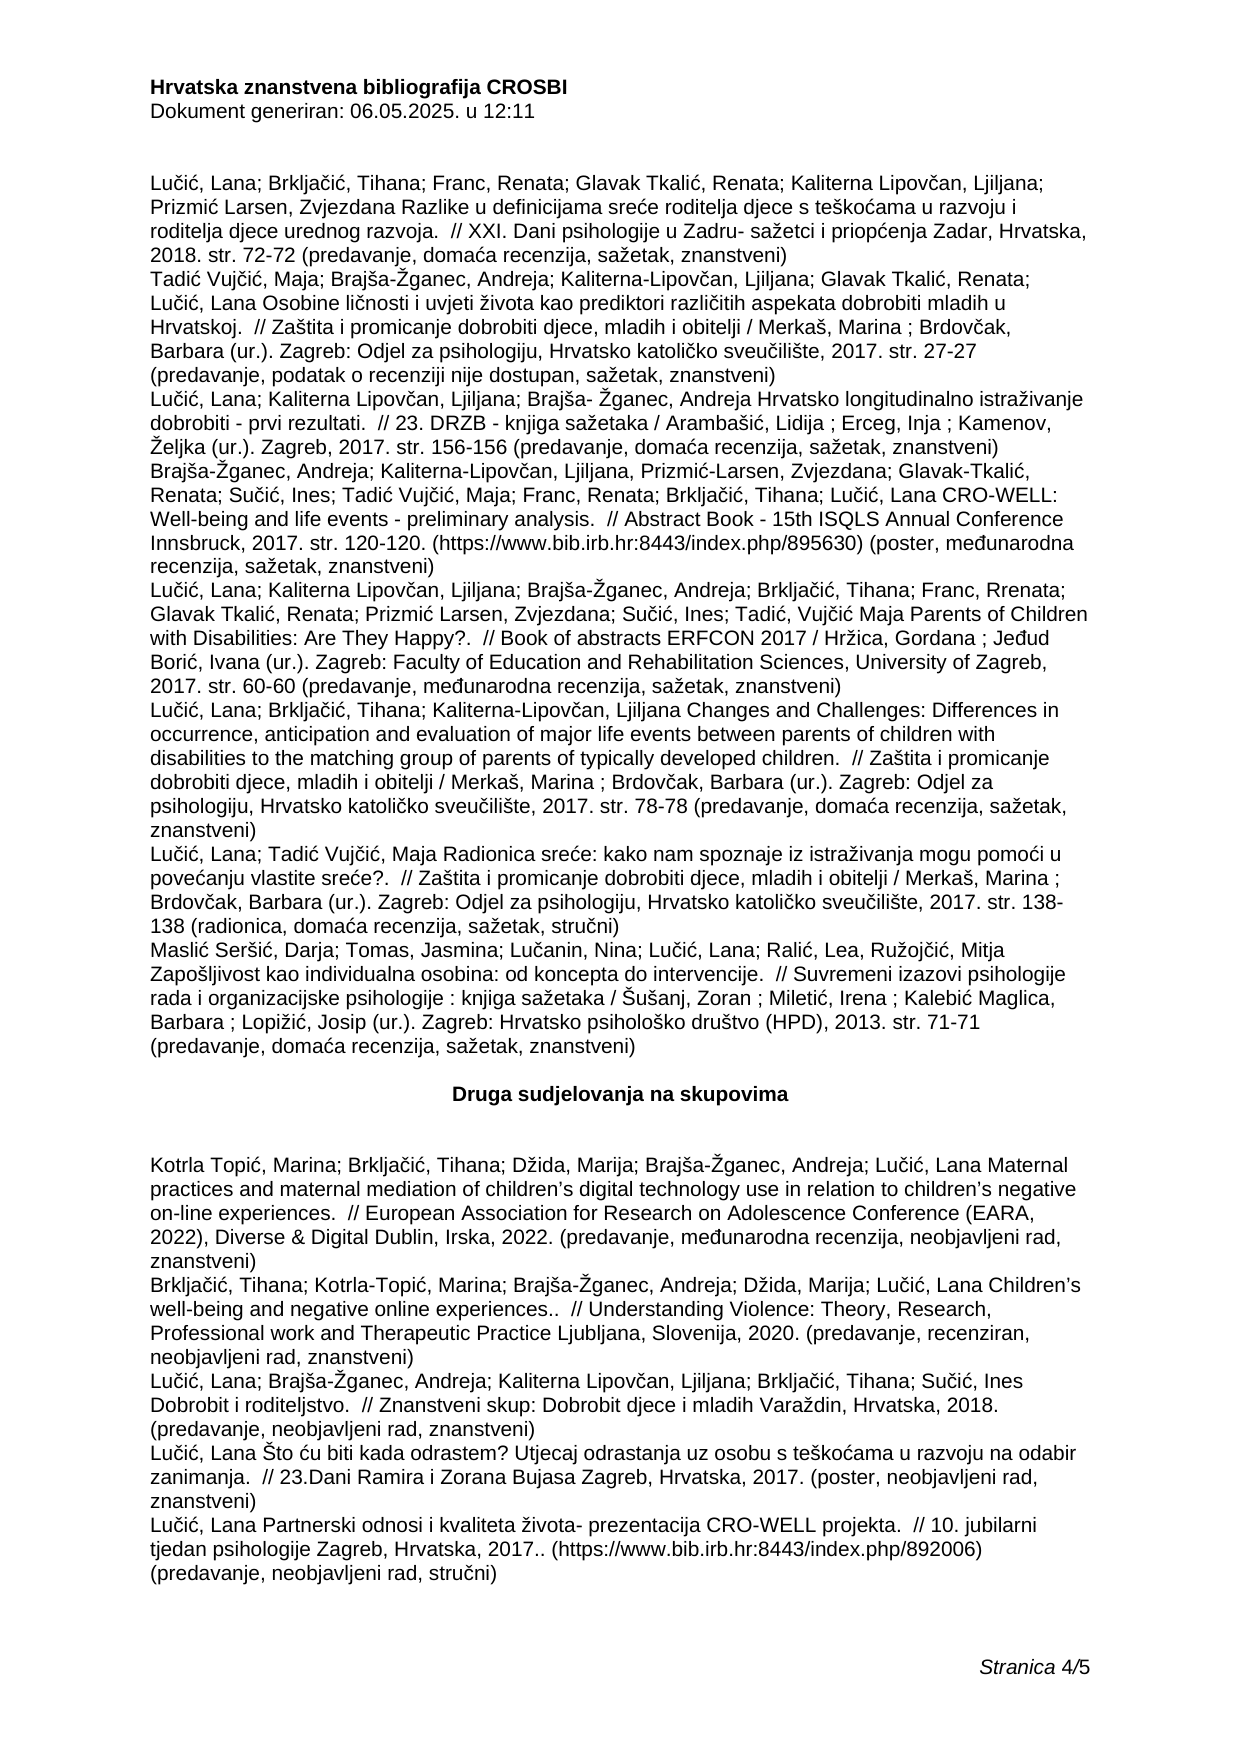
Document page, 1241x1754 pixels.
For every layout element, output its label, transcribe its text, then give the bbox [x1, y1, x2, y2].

text Lučić, Lana; Brkljačić, Tihana; Kaliterna-Lipovčan, Ljiljana [150, 698, 1090, 842]
subtitle Druga sudjelovanja na skupovima [150, 1081, 1090, 1105]
text Lučić, Lana; Brkljačić, Tihana; Franc, Renata; Glavak Tkalić, Renata; Kaliterna Lipovčan, Ljiljana; Prizmić Larsen, Zvjezdana [150, 171, 1090, 267]
text Maslić Seršić, Darja; Tomas, Jasmina; Lučanin, Nina; Lučić, Lana; Ralić, Lea, Ružojčić, Mitja [150, 938, 1090, 1057]
text Lučić, Lana; Brajša-Žganec, Andreja; Kaliterna Lipovčan, Ljiljana; Brkljačić, Tihana; Sučić, Ines [150, 1369, 1090, 1441]
text Brkljačić, Tihana; Kotrla-Topić, Marina; Brajša-Žganec, Andreja; Džida, Marija; Lučić, Lana [150, 1273, 1090, 1369]
text Brajša-Žganec, Andreja; Kaliterna-Lipovčan, Ljiljana, Prizmić-Larsen, Zvjezdana; Glavak-Tkalić, Renata; Sučić, Ines; Tadić Vujčić, Maja; Franc, Renata; Brkljačić, Tihana; Lučić, Lana [150, 458, 1090, 578]
text Lučić, Lana; Tadić Vujčić, Maja [150, 842, 1090, 938]
text Lučić, Lana [150, 1513, 1090, 1584]
text Kotrla Topić, Marina; Brkljačić, Tihana; Džida, Marija; Brajša-Žganec, Andreja; Lučić, Lana [150, 1153, 1090, 1273]
text Lučić, Lana; Kaliterna Lipovčan, Ljiljana; Brajša-Žganec, Andreja; Brkljačić, Tihana; Franc, Rrenata; Glavak Tkalić, Renata; Prizmić Larsen, Zvjezdana; Sučić, Ines; Tadić, Vujčić Maja [150, 578, 1090, 698]
text Lučić, Lana [150, 1441, 1090, 1513]
text Lučić, Lana; Kaliterna Lipovčan, Ljiljana; Brajša- Žganec, Andreja [150, 387, 1090, 458]
text Tadić Vujčić, Maja; Brajša-Žganec, Andreja; Kaliterna-Lipovčan, Ljiljana; Glavak Tkalić, Renata; Lučić, Lana [150, 267, 1090, 387]
